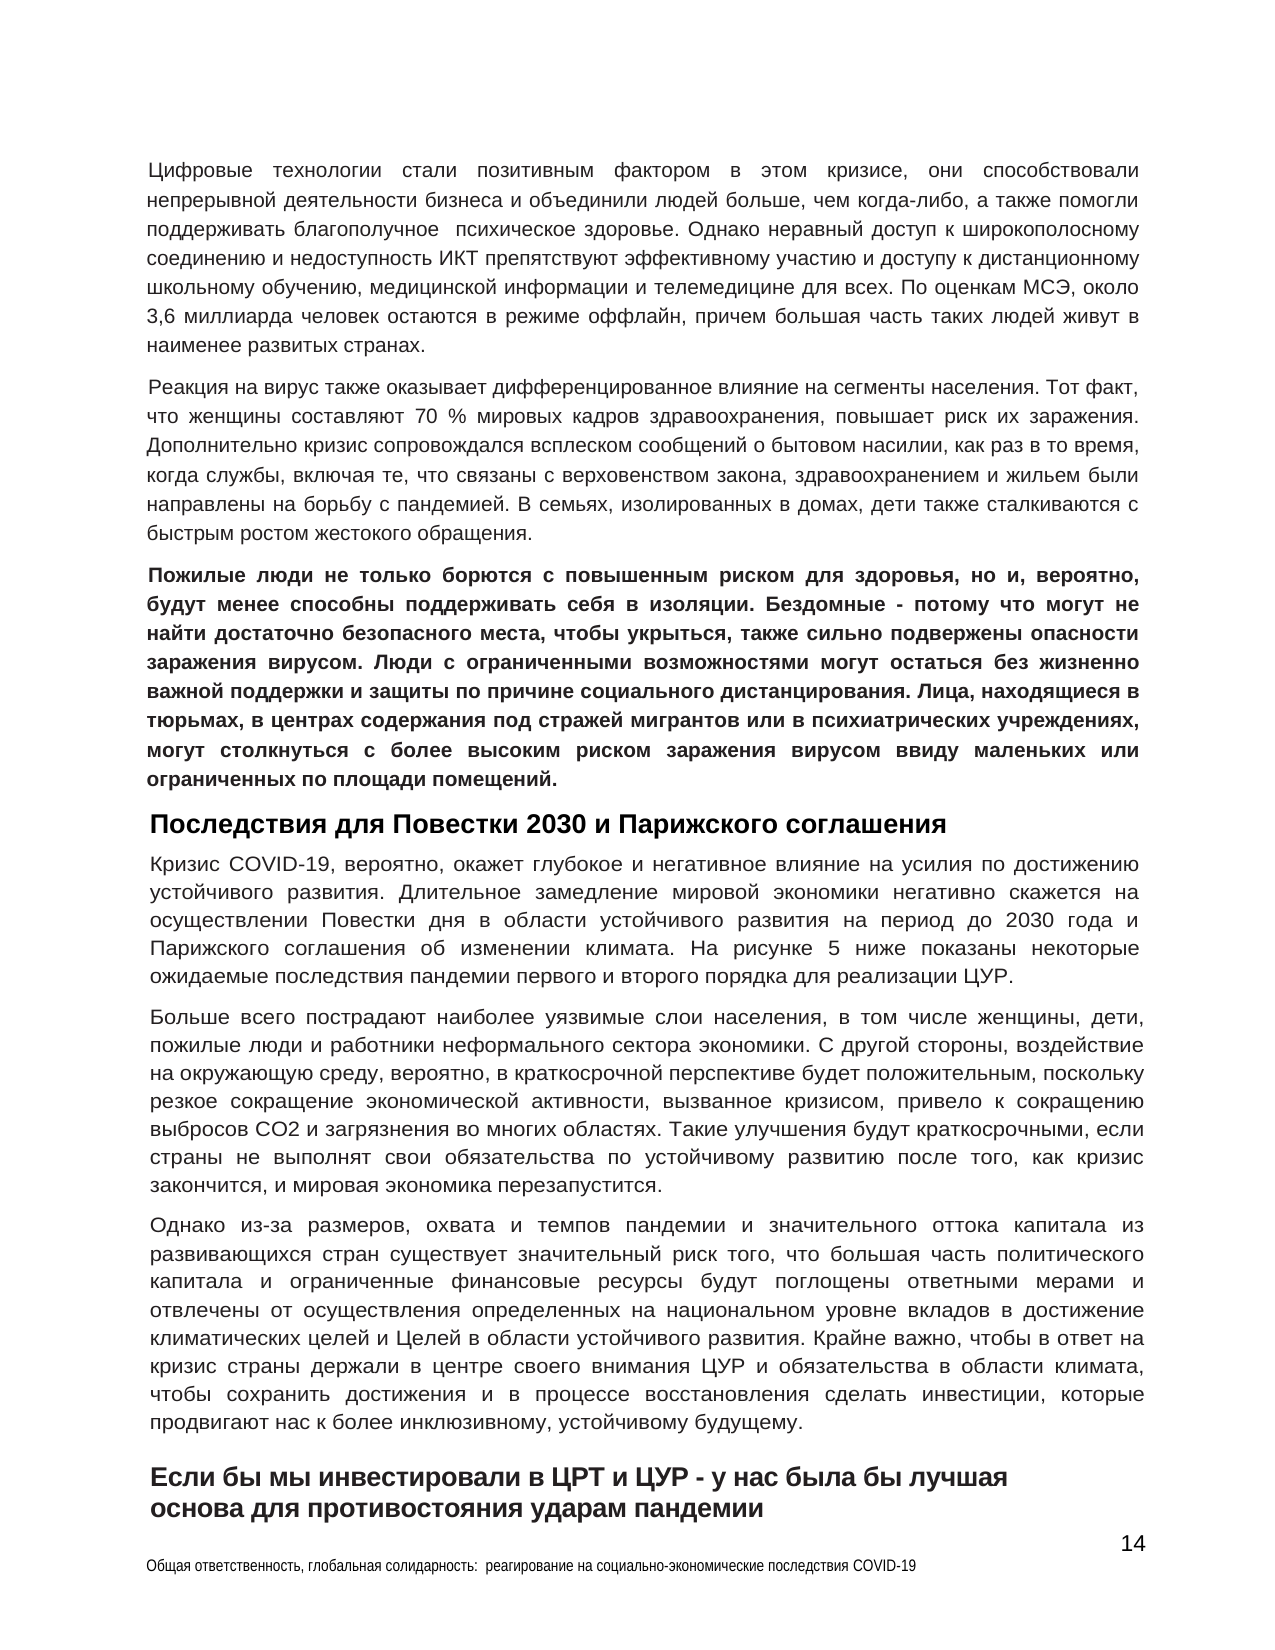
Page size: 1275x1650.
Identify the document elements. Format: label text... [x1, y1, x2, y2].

text Больше всего пострадают наиболее уязвимые слои населения, в том числе женщины, дети, пожилые люди и работники неформального сектора экономики. С другой стороны, воздействие на окружающую среду, вероятно, в краткосрочной перспективе будет положительным, поскольку резкое сокращение экономической активности, вызванное кризисом, привело к сокращению выбросов CO2 и загрязнения во многих областях. Такие улучшения будут краткосрочными, если страны не выполнят свои обязательства по устойчивому развитию после того, как кризис закончится, и мировая экономика перезапустится. [149, 1005, 1146, 1197]
text Цифровые технологии стали позитивным фактором в этом кризисе, они способствовали непрерывной деятельности бизнеса и объединили людей больше, чем когда-либо, а также помогли поддерживать благополучное психическое здоровье. Однако неравный доступ к широкополосному соединению и недоступность ИКТ препятствуют эффективному участию и доступу к дистанционному школьному обучению, медицинской информации и телемедицине для всех. По оценкам МСЭ, около 3,6 миллиарда человек остаются в режиме оффлайн, причем большая часть таких людей живут в наименее развитых странах. [146, 158, 1141, 357]
text Пожилые люди не только борются с повышенным риском для здоровья, но и, вероятно, будут менее способны поддерживать себя в изоляции. Бездомные - потому что могут не найти достаточно безопасного места, чтобы укрыться, также сильно подвержены опасности заражения вирусом. Люди с ограниченными возможностями могут остаться без жизненно важной поддержки и защиты по причине социального дистанцирования. Лица, находящиеся в тюрьмах, в центрах содержания под стражей мигрантов или в психиатрических учреждениях, могут столкнуться с более высоким риском заражения вирусом ввиду маленьких или ограниченных по площади помещений. [146, 562, 1141, 791]
subtitle Последствия для Повестки 2030 и Парижского соглашения [149, 808, 1146, 839]
text Если бы мы инвестировали в ЦРТ и ЦУР - у нас была бы лучшая основа для противостояния ударам пандемии [150, 1461, 1082, 1523]
text Реакция на вирус также оказывает дифференцированное влияние на сегменты населения. Тот факт, что женщины составляют 70 % мировых кадров здравоохранения, повышает риск их заражения. Дополнительно кризис сопровождался всплеском сообщений о бытовом насилии, как раз в то время, когда службы, включая те, что связаны с верховенством закона, здравоохранением и жильем были направлены на борьбу с пандемией. В семьях, изолированных в домах, дети также сталкиваются с быстрым ростом жестокого обращения. [146, 375, 1141, 545]
text Однако из-за размеров, охвата и темпов пандемии и значительного оттока капитала из развивающихся стран существует значительный риск того, что большая часть политического капитала и ограниченные финансовые ресурсы будут поглощены ответными мерами и отвлечены от осуществления определенных на национальном уровне вкладов в достижение климатических целей и Целей в области устойчивого развития. Крайне важно, чтобы в ответ на кризис страны держали в центре своего внимания ЦУР и обязательства в области климата, чтобы сохранить достижения и в процессе восстановления сделать инвестиции, которые продвигают нас к более инклюзивному, устойчивому будущему. [149, 1213, 1146, 1433]
text Кризис COVID-19, вероятно, окажет глубокое и негативное влияние на усилия по достижению устойчивого развития. Длительное замедление мировой экономики негативно скажется на осуществлении Повестки дня в области устойчивого развития на период до 2030 года и Парижского соглашения об изменении климата. На рисунке 5 ниже показаны некоторые ожидаемые последствия пандемии первого и второго порядка для реализации ЦУР. [149, 852, 1141, 988]
